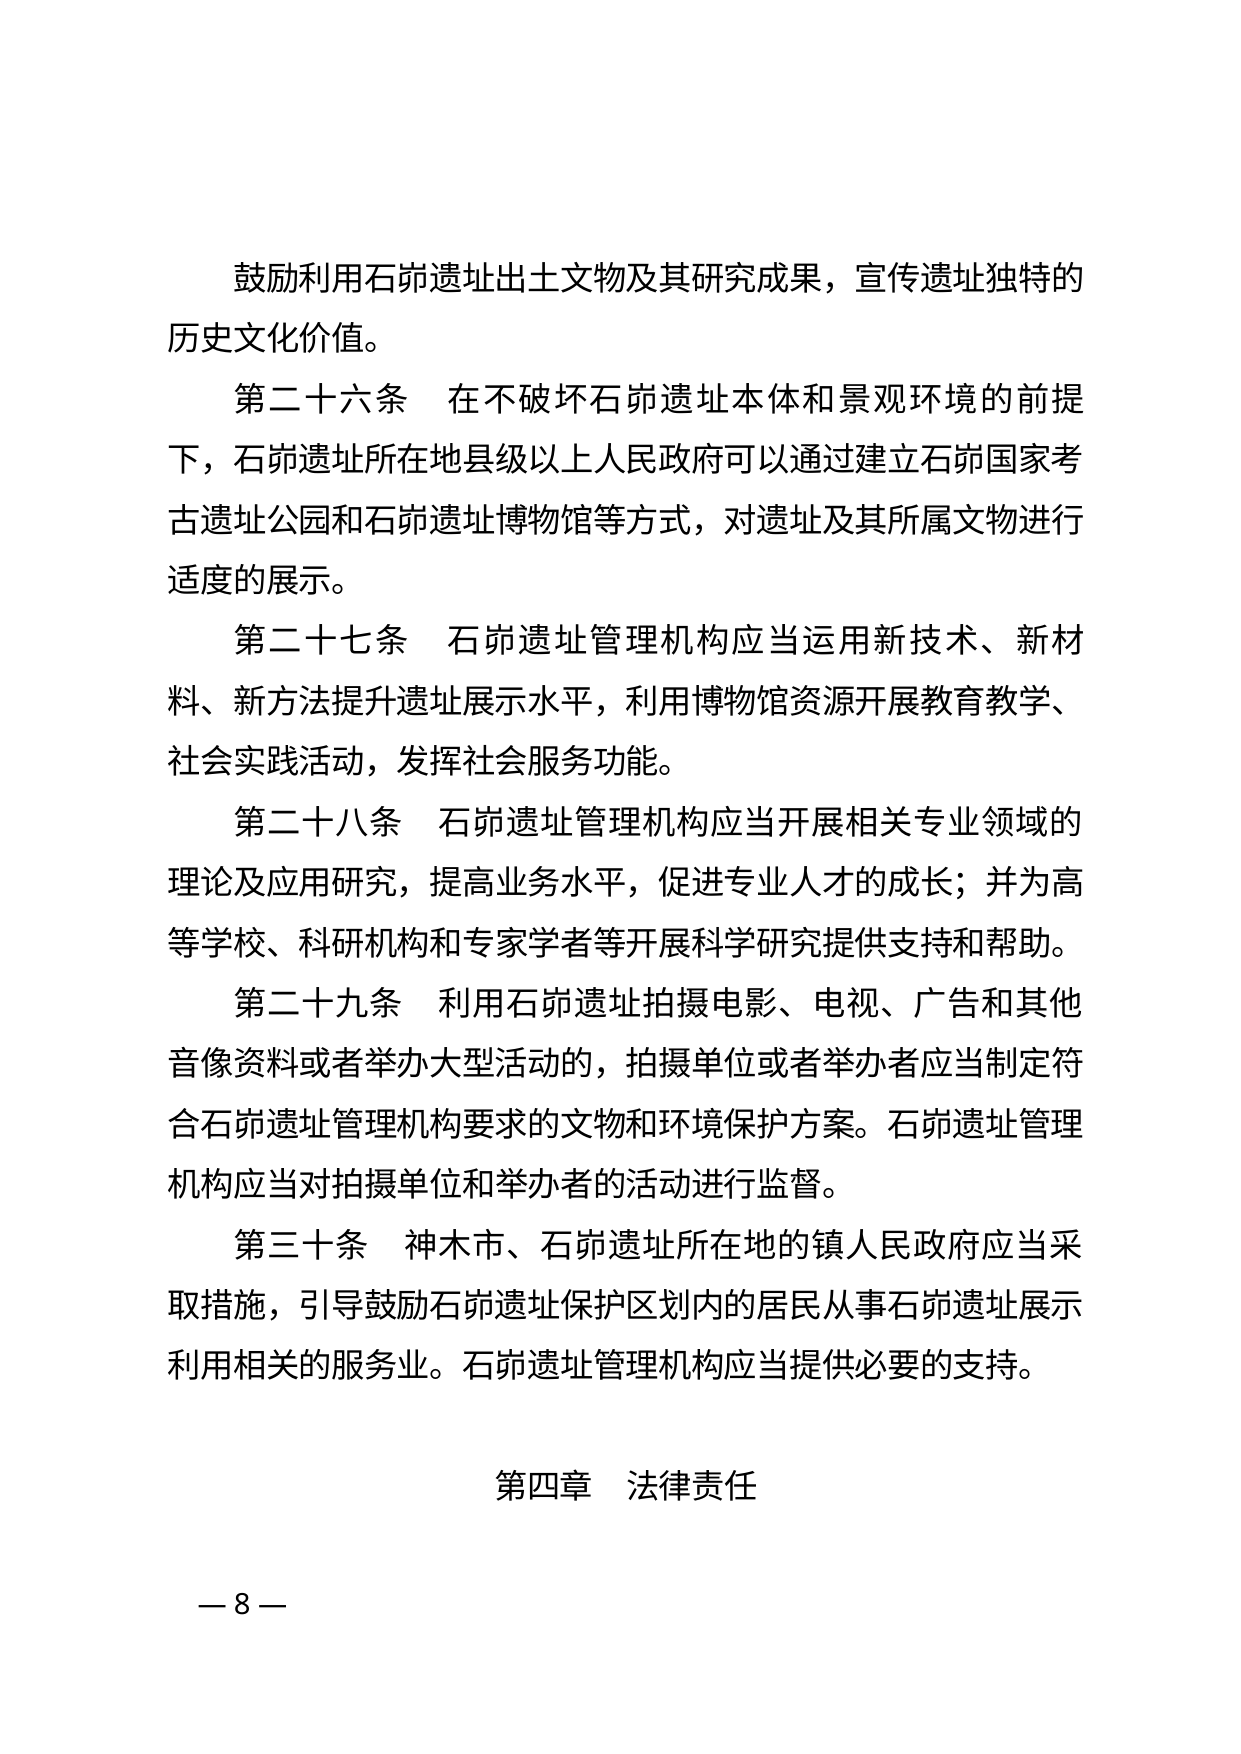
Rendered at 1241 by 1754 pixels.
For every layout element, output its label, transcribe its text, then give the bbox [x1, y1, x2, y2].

text 第二十七条 石峁遗址管理机构应当运用新技术、新材料、新方法提升遗址展示水平，利用博物馆资源开展教育教学、社会实践活动，发挥社会服务功能。 [168, 604, 1084, 786]
text 第二十六条 在不破坏石峁遗址本体和景观环境的前提下，石峁遗址所在地县级以上人民政府可以通过建立石峁国家考古遗址公园和石峁遗址博物馆等方式，对遗址及其所属文物进行适度的展示。 [168, 363, 1084, 604]
text 第二十八条 石峁遗址管理机构应当开展相关专业领域的理论及应用研究，提高业务水平，促进专业人才的成长；并为高等学校、科研机构和专家学者等开展科学研究提供支持和帮助。 [168, 786, 1084, 967]
text 鼓励利用石峁遗址出土文物及其研究成果，宣传遗址独特的历史文化价值。 [168, 242, 1084, 363]
text 第二十九条 利用石峁遗址拍摄电影、电视、广告和其他音像资料或者举办大型活动的，拍摄单位或者举办者应当制定符合石峁遗址管理机构要求的文物和环境保护方案。石峁遗址管理机构应当对拍摄单位和举办者的活动进行监督。 [168, 967, 1084, 1209]
text 第三十条 神木市、石峁遗址所在地的镇人民政府应当采取措施，引导鼓励石峁遗址保护区划内的居民从事石峁遗址展示利用相关的服务业。石峁遗址管理机构应当提供必要的支持。 [168, 1209, 1084, 1390]
list 法律责任 [168, 1450, 1084, 1511]
